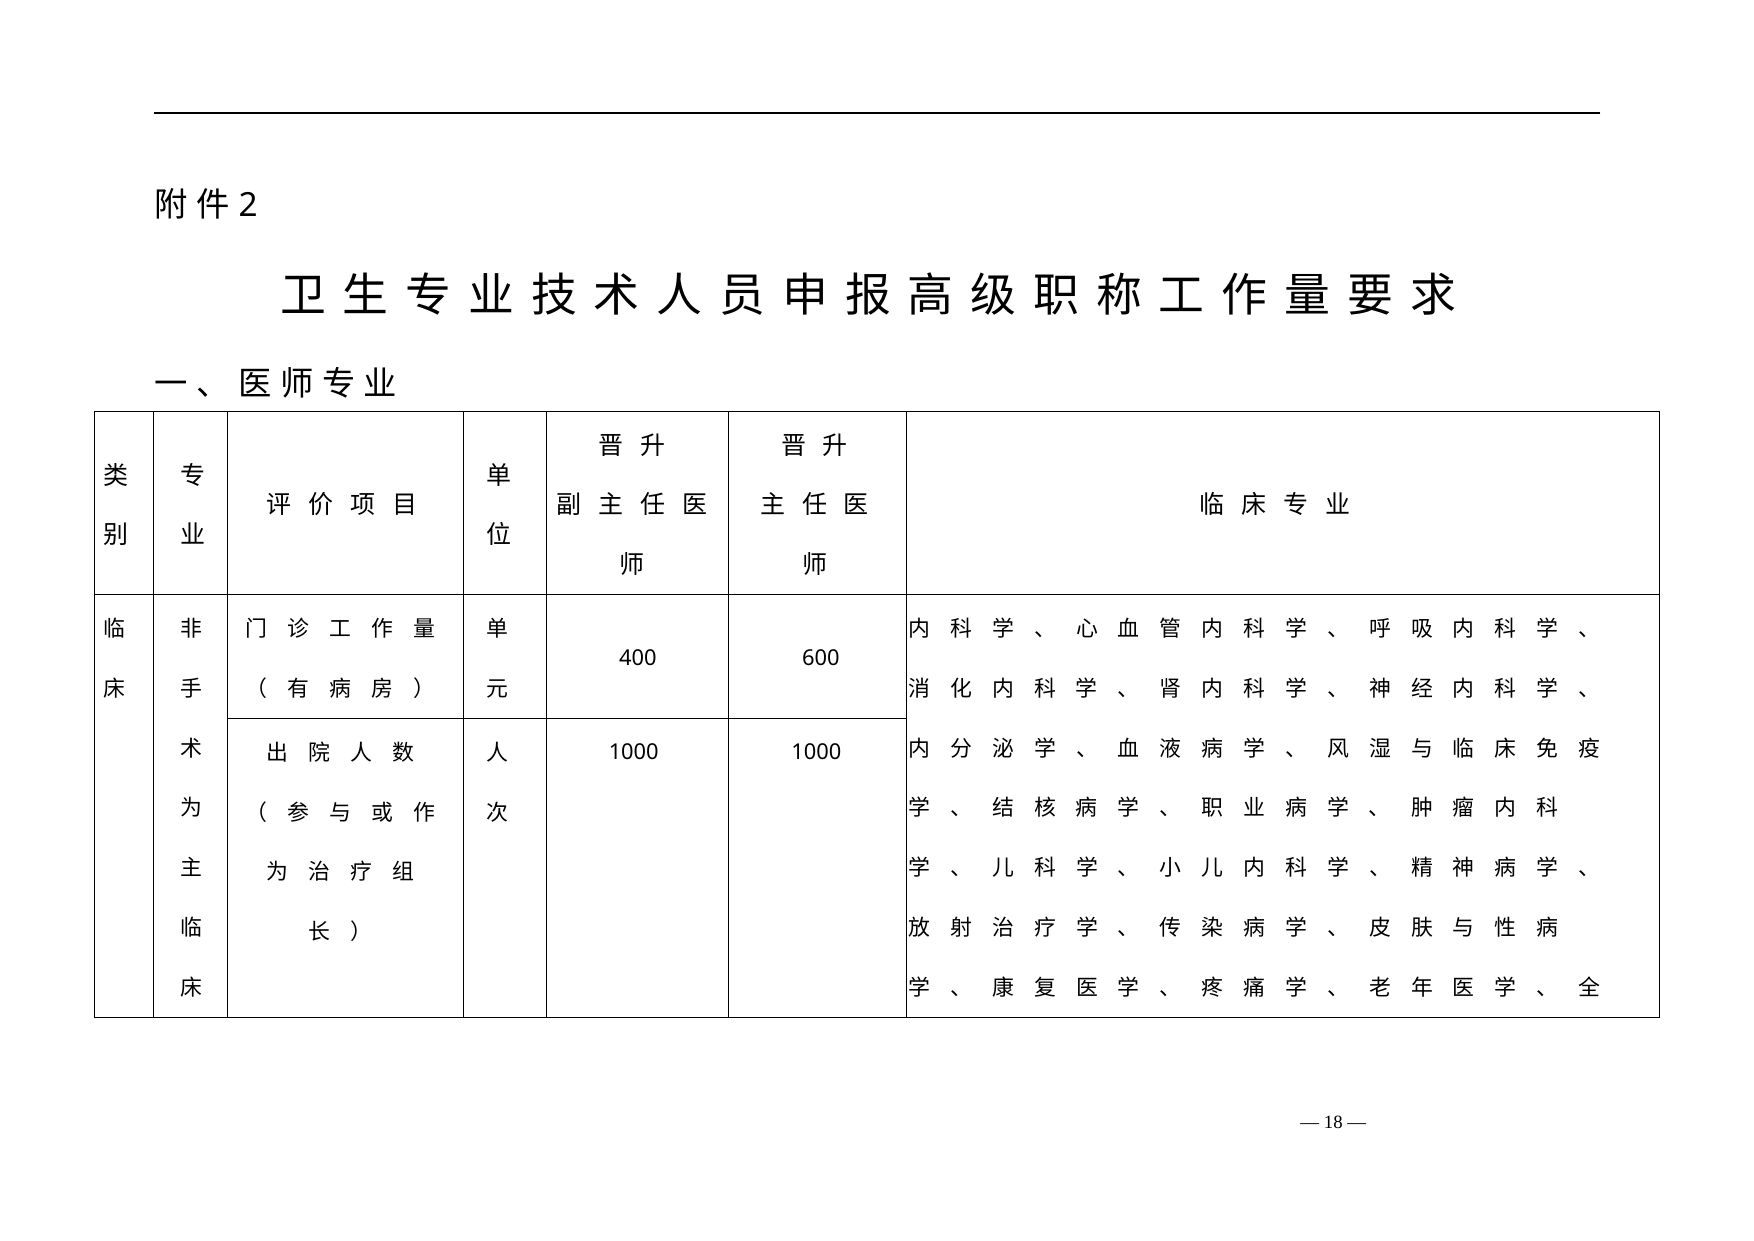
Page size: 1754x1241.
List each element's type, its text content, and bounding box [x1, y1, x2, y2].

table_cell 门诊工作量 （有病房） [228, 595, 463, 718]
table_cell 600 [729, 595, 906, 718]
table_cell 1000 [729, 719, 906, 1017]
table_header 晋升 主任医师 [729, 412, 906, 594]
table_cell 出院人数 （参与或作为治疗组长） [228, 719, 463, 1017]
text 附件2 [154, 172, 1599, 231]
text 卫生专业技术人员申报高级职称工作量要求 [154, 231, 1599, 351]
table_header 评价项目 [228, 412, 463, 594]
table_header 晋升 副主任医师 [547, 412, 728, 594]
table_cell 400 [547, 595, 728, 718]
table_cell 内科学、心血管内科学、呼吸内科学、消化内科学、肾内科学、神经内科学、内分泌学、血液病学、风湿与临床免疫学、结核病学、职业病学、肿瘤内科学、儿科学、小儿内科学、精神病学、放射治疗学、传染病学、皮肤与性病学、康复医学、疼痛学、老年医学、全科医学等专业 [907, 595, 1659, 1017]
table_header 专业 [154, 412, 227, 594]
table_header 类别 [95, 412, 153, 594]
table_cell 非手术为主临床专业 [154, 595, 227, 1017]
table_cell 1000 [547, 719, 728, 1017]
table_header 临床专业 [907, 412, 1659, 594]
table_cell 单元 [464, 595, 546, 718]
table_header 单位 [464, 412, 546, 594]
text 一、医师专业 [154, 351, 1599, 411]
table_cell 人次 [464, 719, 546, 1017]
table_cell 临床 [95, 595, 153, 1017]
